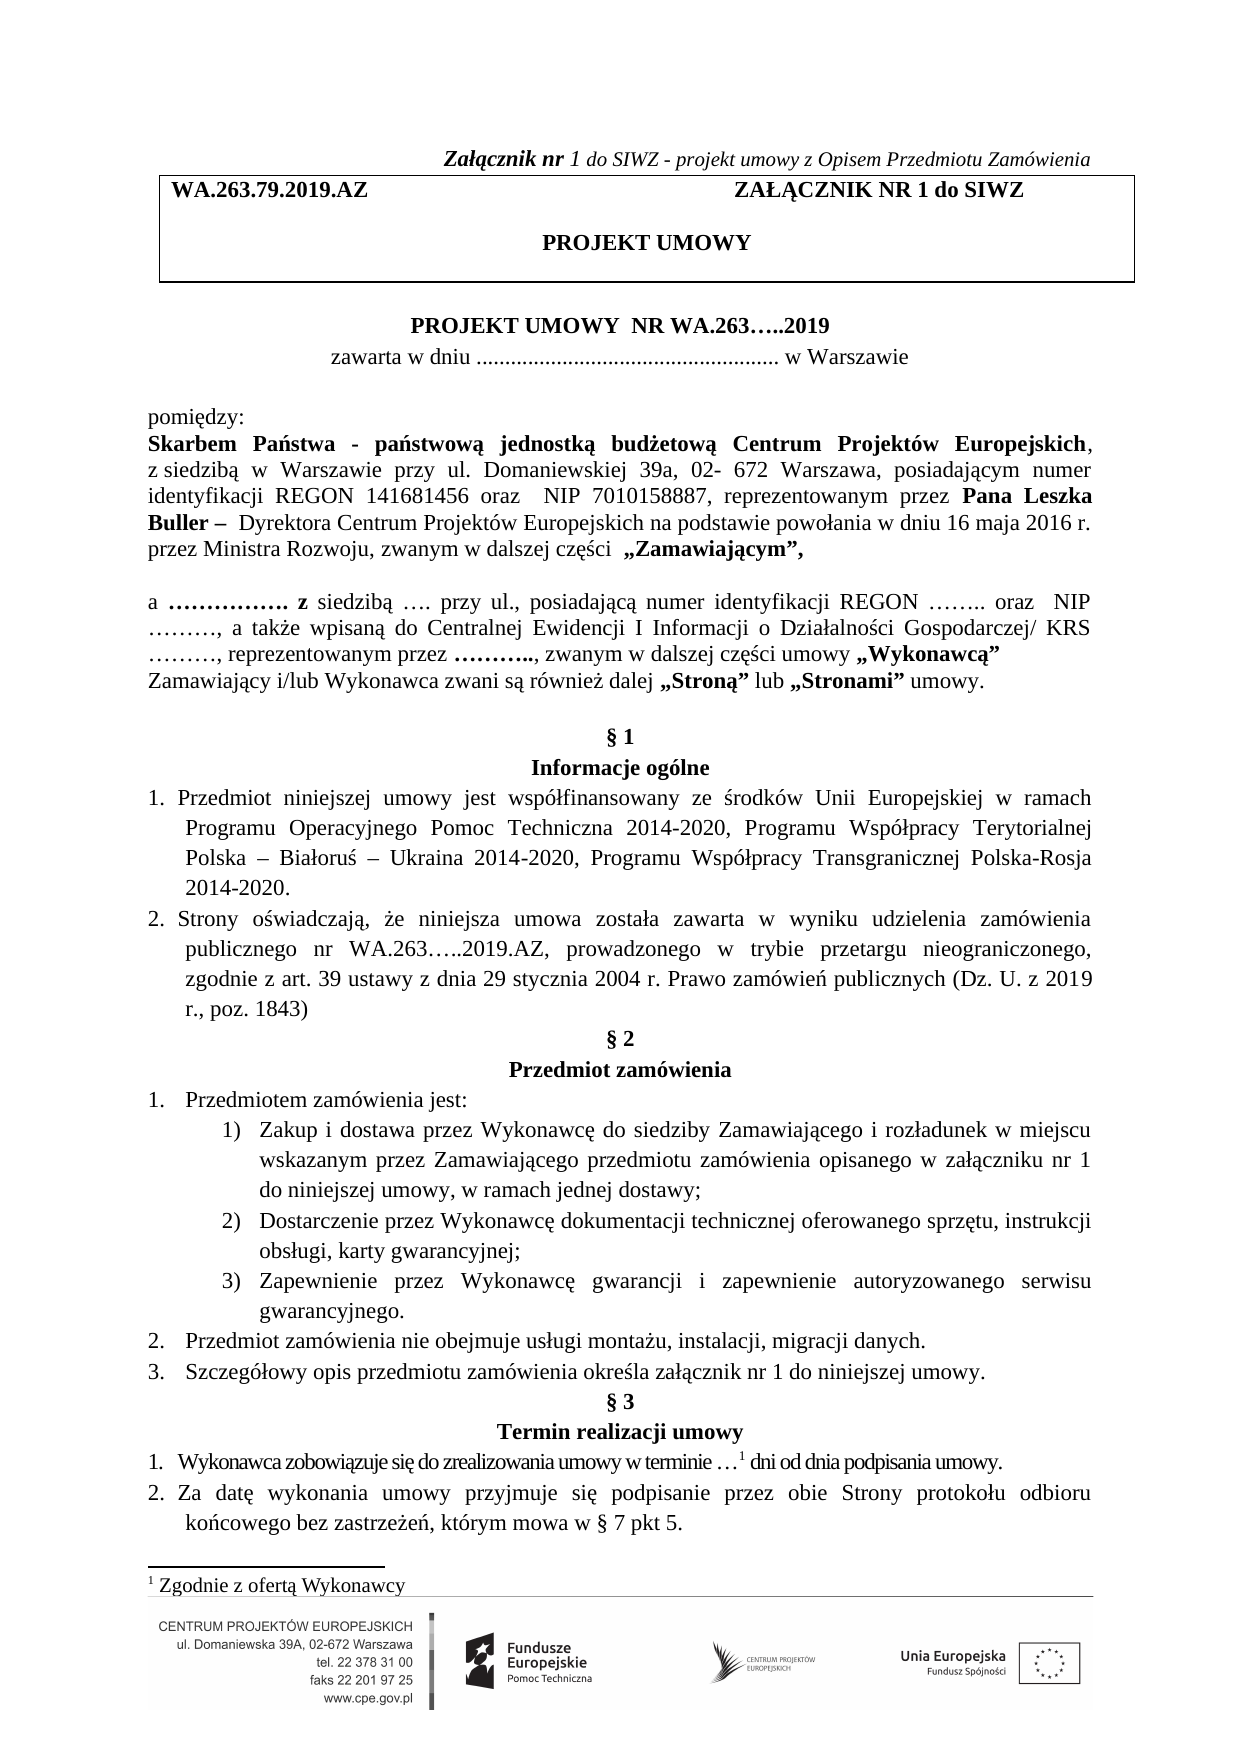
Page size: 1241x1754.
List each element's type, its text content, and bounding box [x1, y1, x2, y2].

text § 2 [148, 1025, 1093, 1052]
list Przedmiot zamówienia nie obejmuje usługi montażu, instalacji, migracji danych. [148, 1327, 1093, 1354]
list Przedmiot niniejszej umowy jest współfinansowany ze środków Unii Europejskiej w ramach Programu Operacyjnego Pomoc Techniczna 2014-2020, Programu Współpracy Terytorialnej Polska – Białoruś – Ukraina 2014-2020, Programu Współpracy Transgranicznej Polska-Rosja 2014-2020. [148, 784, 1093, 901]
table_cell PROJEKT UMOWY [160, 229, 1134, 281]
list Wykonawca zobowiązuje się do zrealizowania umowy w terminie … dni od dnia podpisania umowy. [148, 1448, 1093, 1475]
text Przedmiot zamówienia [148, 1056, 1093, 1082]
text Zamawiający i/lub Wykonawca zwani są również dalej „Stroną” lub „Stronami” umowy. [148, 667, 1093, 693]
text PROJEKT UMOWY NR WA.263…..2019 [148, 313, 1093, 339]
list Zapewnienie przez Wykonawcę gwarancji i zapewnienie autoryzowanego serwisu gwarancyjnego. [222, 1267, 1093, 1324]
text a ……………. z siedzibą …. przy ul., posiadającą numer identyfikacji REGON …….. oraz NIP ………, a także wpisaną do Centralnej Ewidencji I Informacji o Działalności Gospodarczej/ KRS ………, reprezentowanym przez ……….., zwanym w dalszej części umowy „Wykonawcą” [148, 588, 1093, 667]
text zawarta w dniu ..................................................... w Warszawie [148, 343, 1093, 369]
text Informacje ogólne [148, 753, 1093, 780]
text Załącznik nr 1 do SIWZ - projekt umowy z Opisem Przedmiotu Zamówienia [148, 145, 1093, 171]
list Strony oświadczają, że niniejsza umowa została zawarta w wyniku udzielenia zamówienia publicznego nr WA.263…..2019.AZ, prowadzonego w trybie przetargu nieograniczonego, zgodnie z art. 39 ustawy z dnia 29 stycznia 2004 r. Prawo zamówień publicznych (Dz. U. z 2019 r., poz. 1843) [148, 904, 1093, 1022]
list Szczegółowy opis przedmiotu zamówienia określa załącznik nr 1 do niniejszej umowy. [148, 1358, 1093, 1384]
text pomiędzy: [148, 403, 1093, 429]
list Dostarczenie przez Wykonawcę dokumentacji technicznej oferowanego sprzętu, instrukcji obsługi, karty gwarancyjnej; [222, 1207, 1093, 1263]
list Za datę wykonania umowy przyjmuje się podpisanie przez obie Strony protokołu odbioru końcowego bez zastrzeżeń, którym mowa w § 7 pkt 5. [148, 1478, 1093, 1535]
picture [147, 1596, 1094, 1710]
table_header WA.263.79.2019.AZ ZAŁĄCZNIK NR 1 do SIWZ [160, 176, 1134, 229]
list Przedmiotem zamówienia jest: [148, 1086, 1093, 1112]
text Termin realizacji umowy [148, 1418, 1093, 1444]
text § 3 [148, 1388, 1093, 1414]
list Zakup i dostawa przez Wykonawcę do siedziby Zamawiającego i rozładunek w miejscu wskazanym przez Zamawiającego przedmiotu zamówienia opisanego w załączniku nr 1 do niniejszej umowy, w ramach jednej dostawy; [222, 1116, 1093, 1203]
text Skarbem Państwa - państwową jednostką budżetową Centrum Projektów Europejskich, z siedzibą w Warszawie przy ul. Domaniewskiej 39a, 02- 672 Warszawa, posiadającym numer identyfikacji REGON 141681456 oraz NIP 7010158887, reprezentowanym przez Pana Leszka Buller – Dyrektora Centrum Projektów Europejskich na podstawie powołania w dniu 16 maja 2016 r. przez Ministra Rozwoju, zwanym w dalszej części „Zamawiającym”, [148, 429, 1093, 561]
text § 1 [148, 723, 1093, 750]
